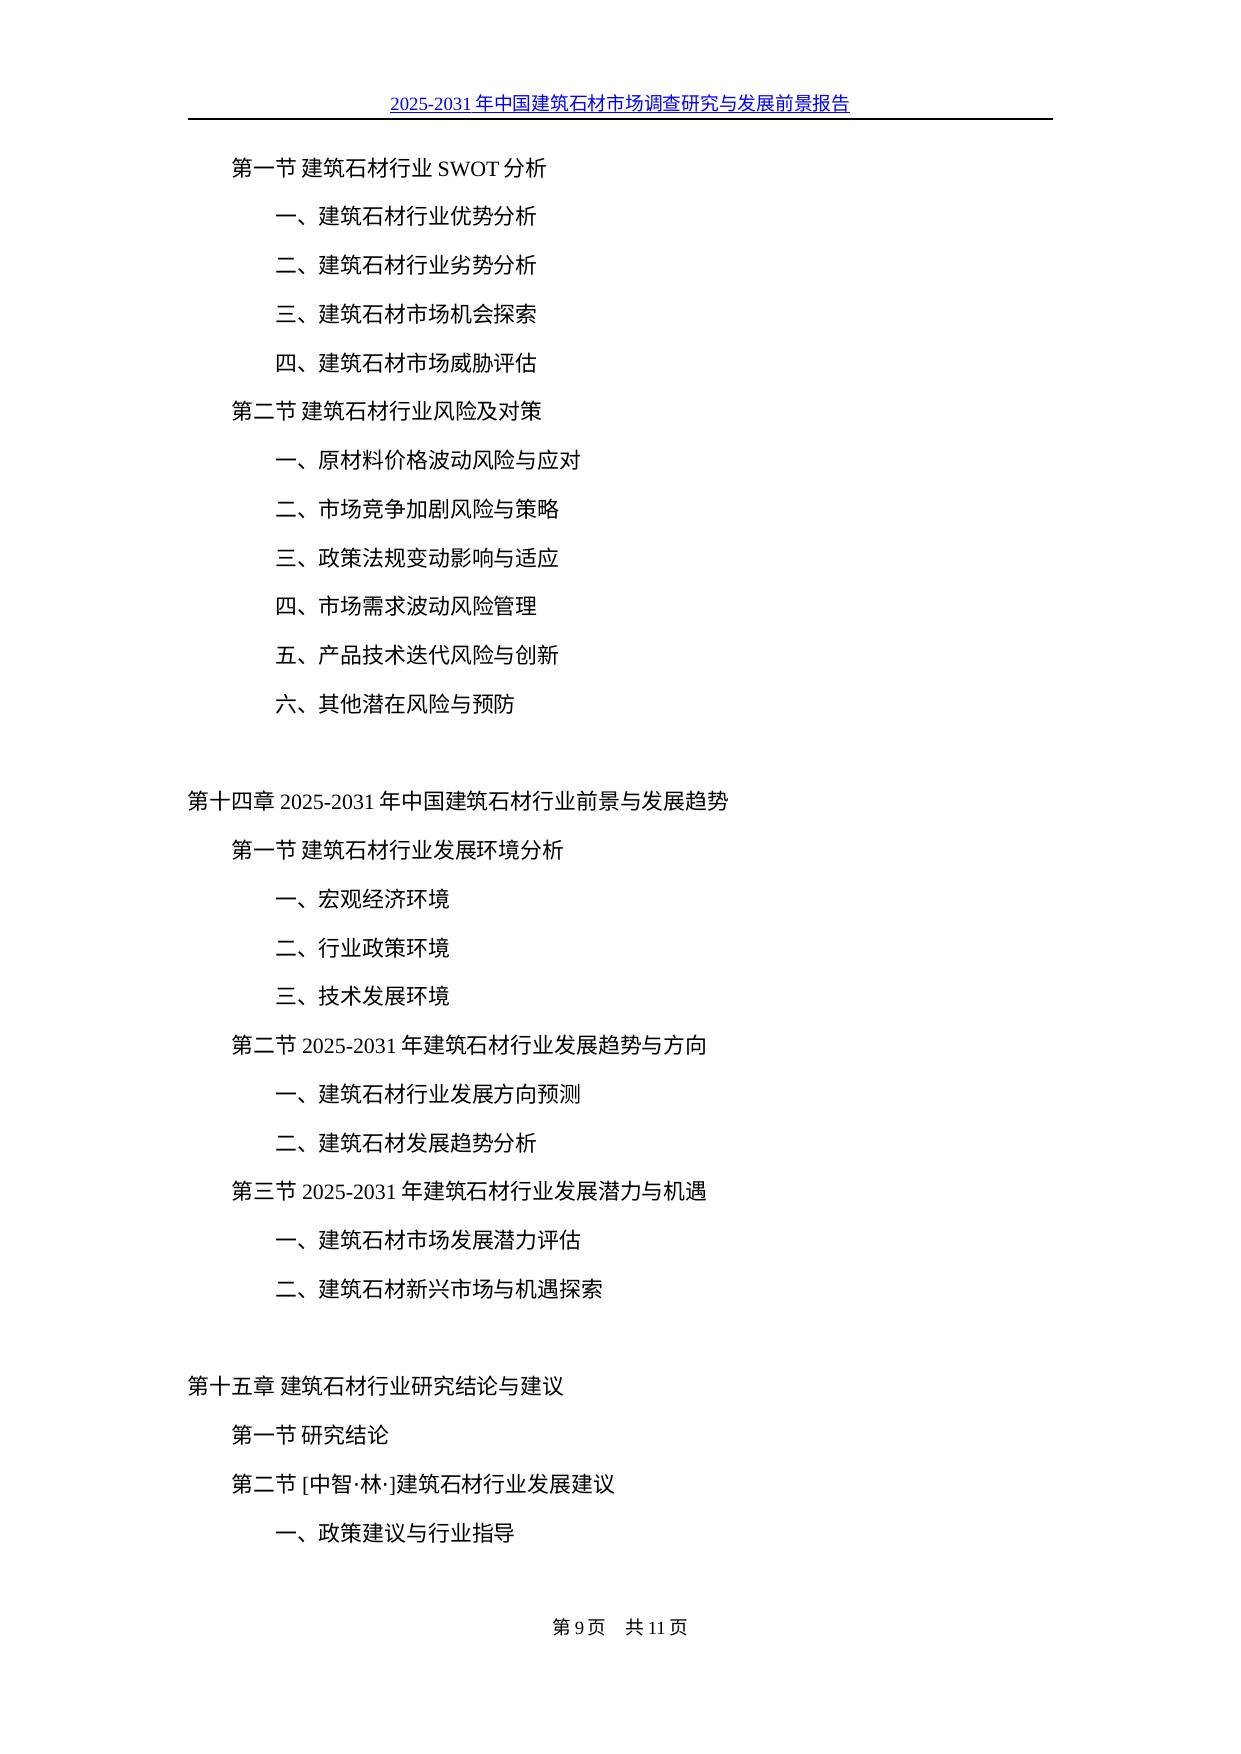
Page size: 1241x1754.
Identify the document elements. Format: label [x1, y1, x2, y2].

text [187, 150, 1053, 1548]
